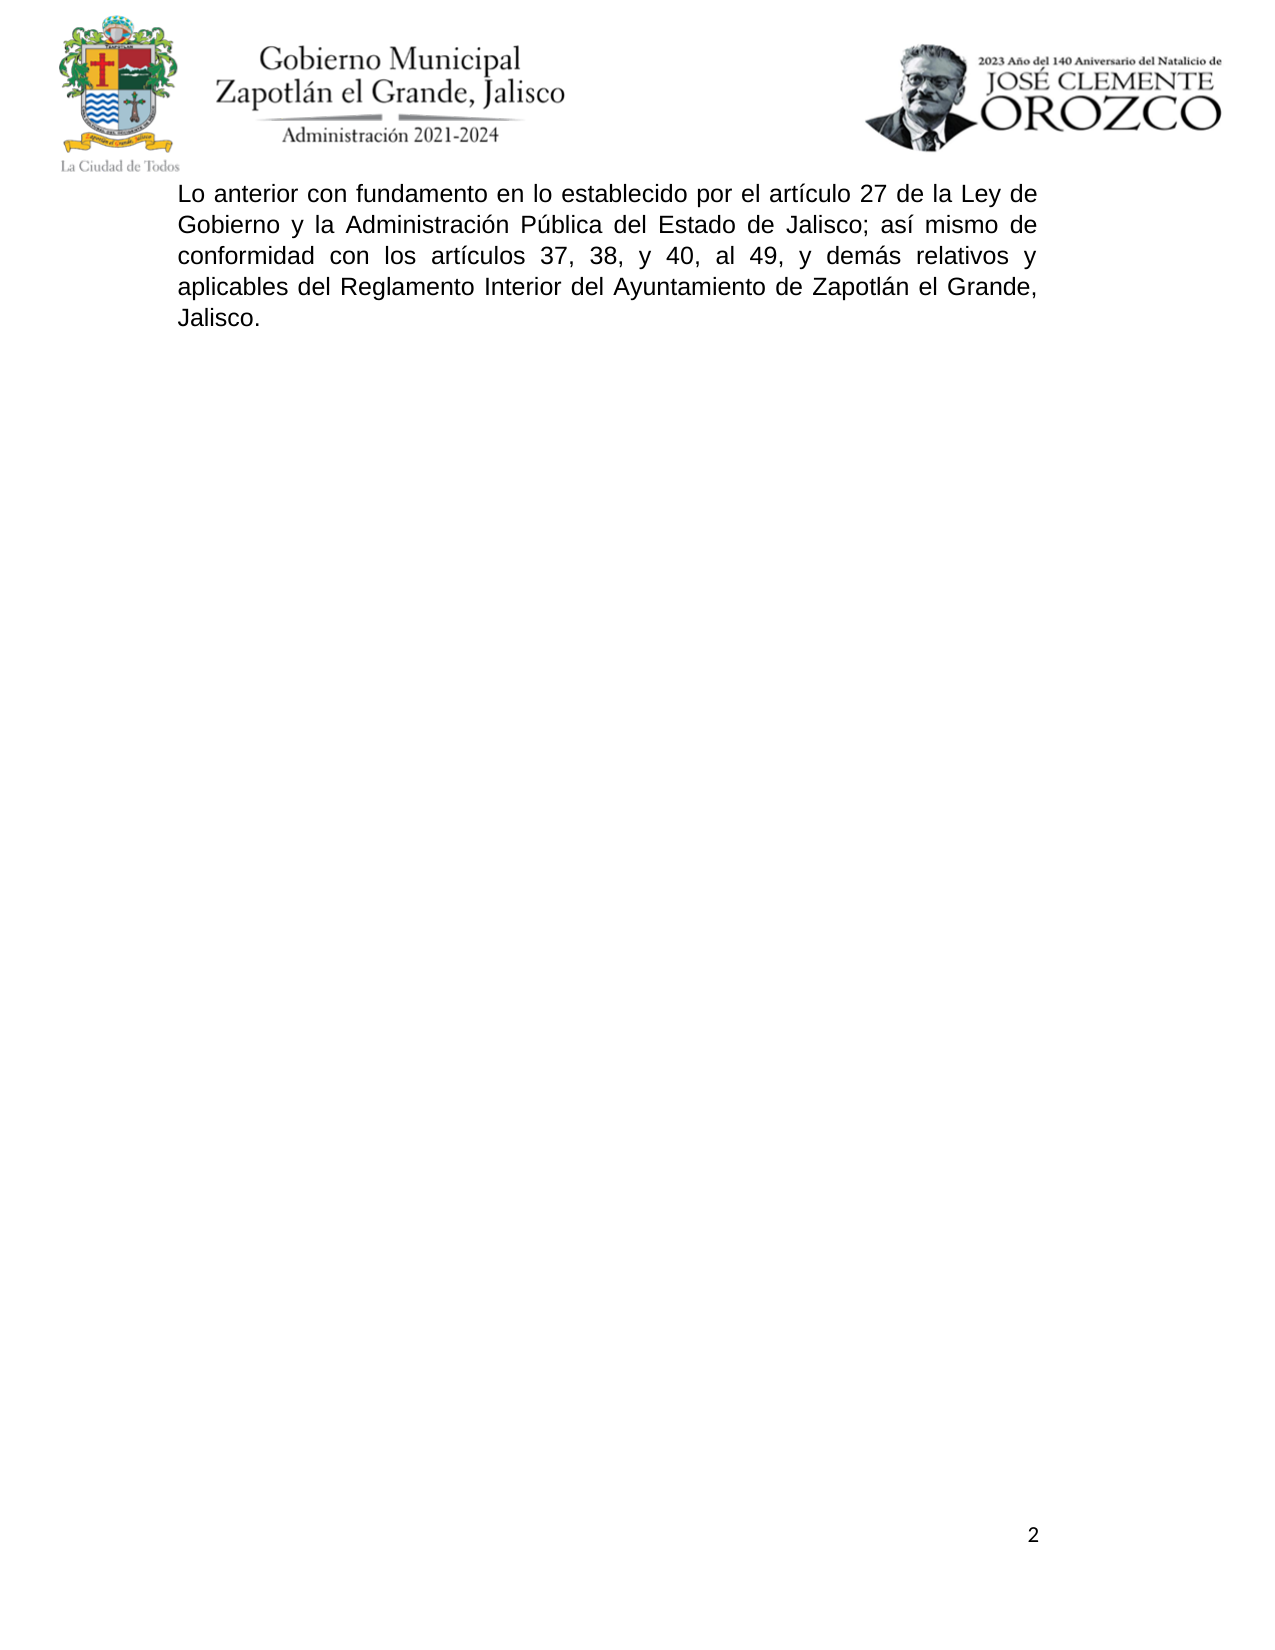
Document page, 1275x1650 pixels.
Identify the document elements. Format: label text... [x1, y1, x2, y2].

text Lo anterior con fundamento en lo establecido por el artículo 27 de la Ley de Gobierno y la Administración Pública del Estado de Jalisco; así mismo de conformidad con los artículos 37, 38, y 40, al 49, y demás relativos y aplicables del Reglamento Interior del Ayuntamiento de Zapotlán el Grande, Jalisco. [177, 179, 1039, 332]
picture [14, 0, 594, 238]
picture [843, 29, 1239, 164]
